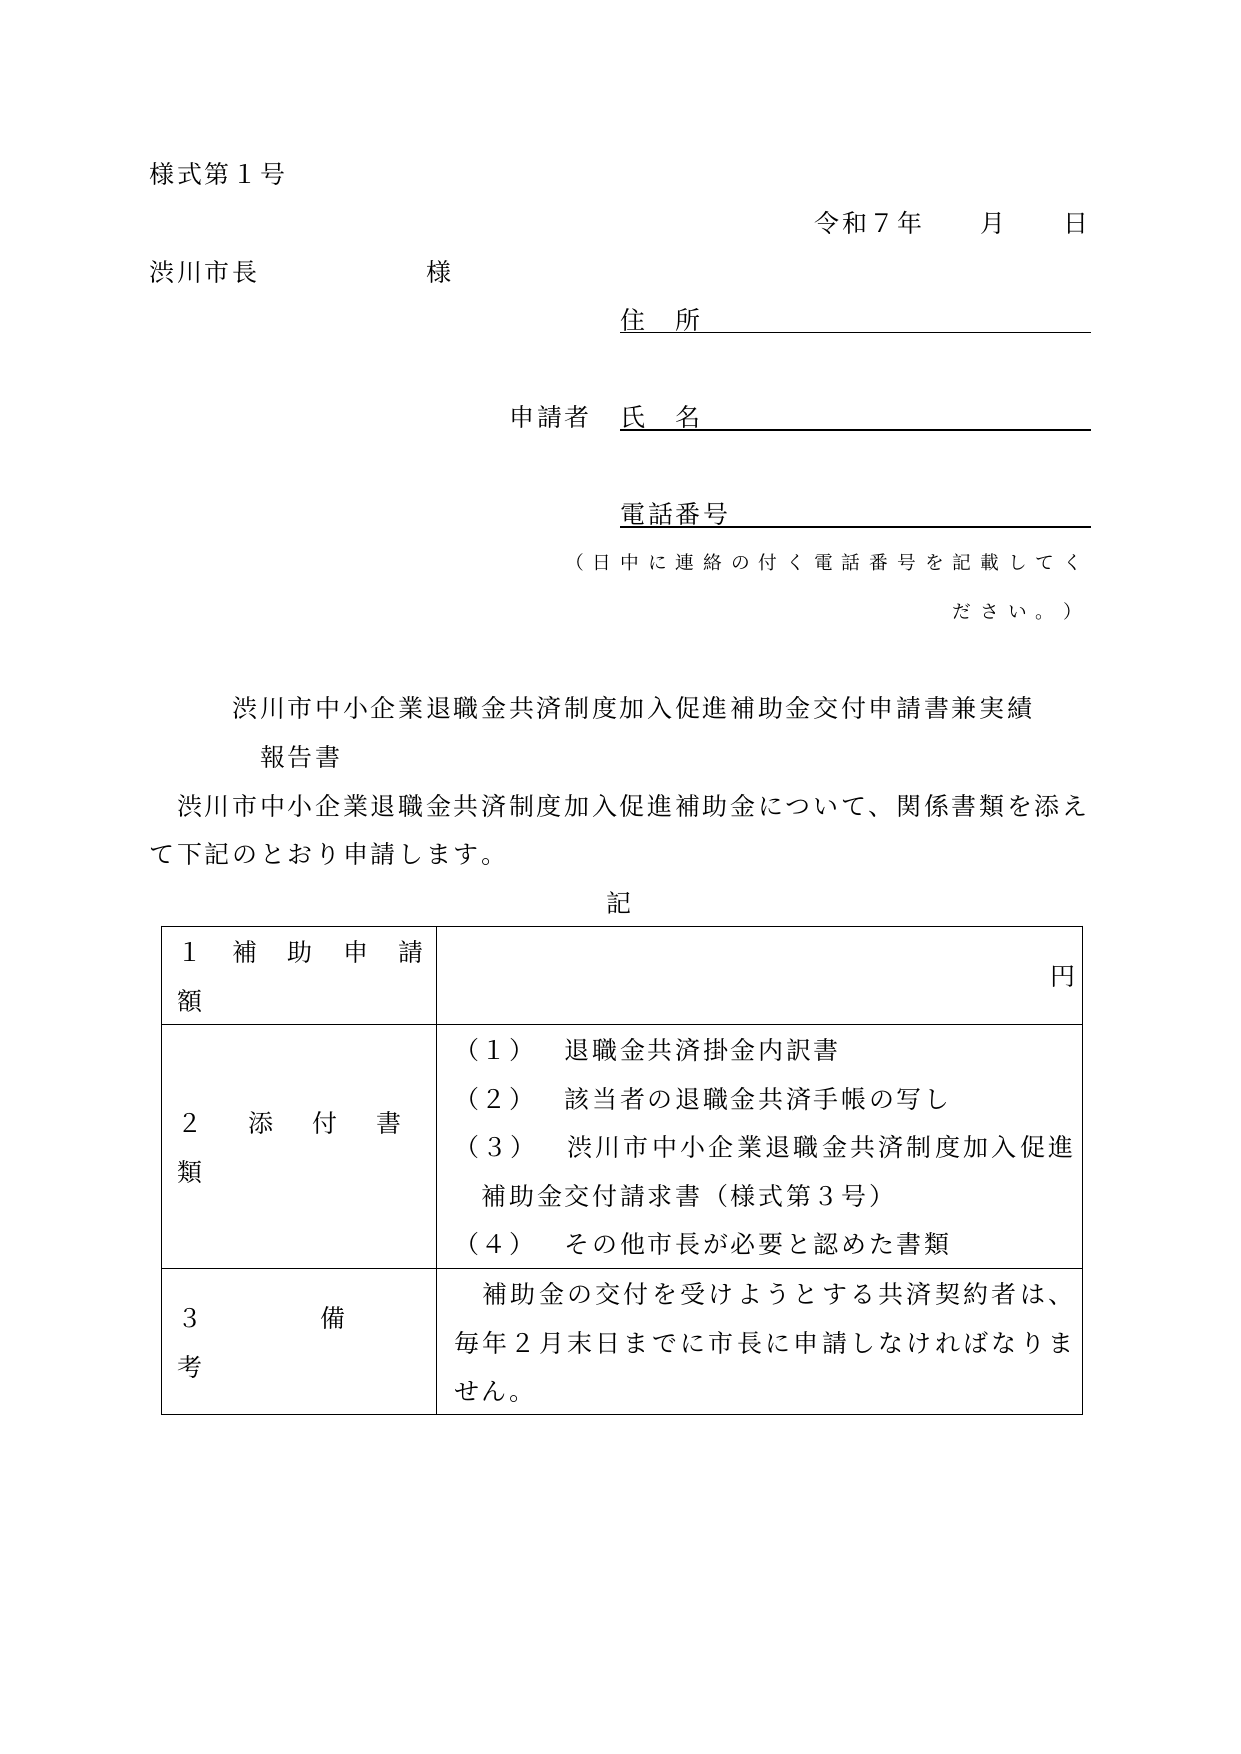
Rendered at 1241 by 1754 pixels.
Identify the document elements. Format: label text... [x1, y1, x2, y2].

table_header 円 [437, 927, 1082, 1024]
text 記 [149, 877, 1091, 926]
text 様式第１号 [149, 149, 1091, 197]
table_cell ３ 備考 [162, 1269, 436, 1414]
text 報告書 [149, 731, 1091, 780]
text 申請者 氏 名 [496, 392, 1091, 440]
text 令和７年 月 日 [788, 197, 1091, 246]
text 渋川市長 様 [149, 246, 1091, 294]
table_header １ 補助申請額 [162, 927, 436, 1024]
table_cell ２ 添付書類 [162, 1025, 436, 1267]
table_cell 補助金の交付を受けようとする共済契約者は、毎年２月末日までに市長に申請しなければなりません。 [437, 1269, 1082, 1414]
table_cell （１） 退職金共済掛金内訳書 （２） 該当者の退職金共済手帳の写し （３） 渋川市中小企業退職金共済制度加入促進補助金交付請求書（様式第３号） （４） その他市長が必要と認めた書類 [437, 1025, 1082, 1267]
text 電話番号 [496, 489, 1091, 537]
text 渋川市中小企業退職金共済制度加入促進補助金交付申請書兼実績 [149, 683, 1091, 731]
text 住 所 [496, 294, 1091, 343]
text （日中に連絡の付く電話番号を記載してください。） [524, 537, 1091, 634]
text 渋川市中小企業退職金共済制度加入促進補助金について、関係書類を添えて下記のとおり申請します。 [149, 780, 1091, 877]
